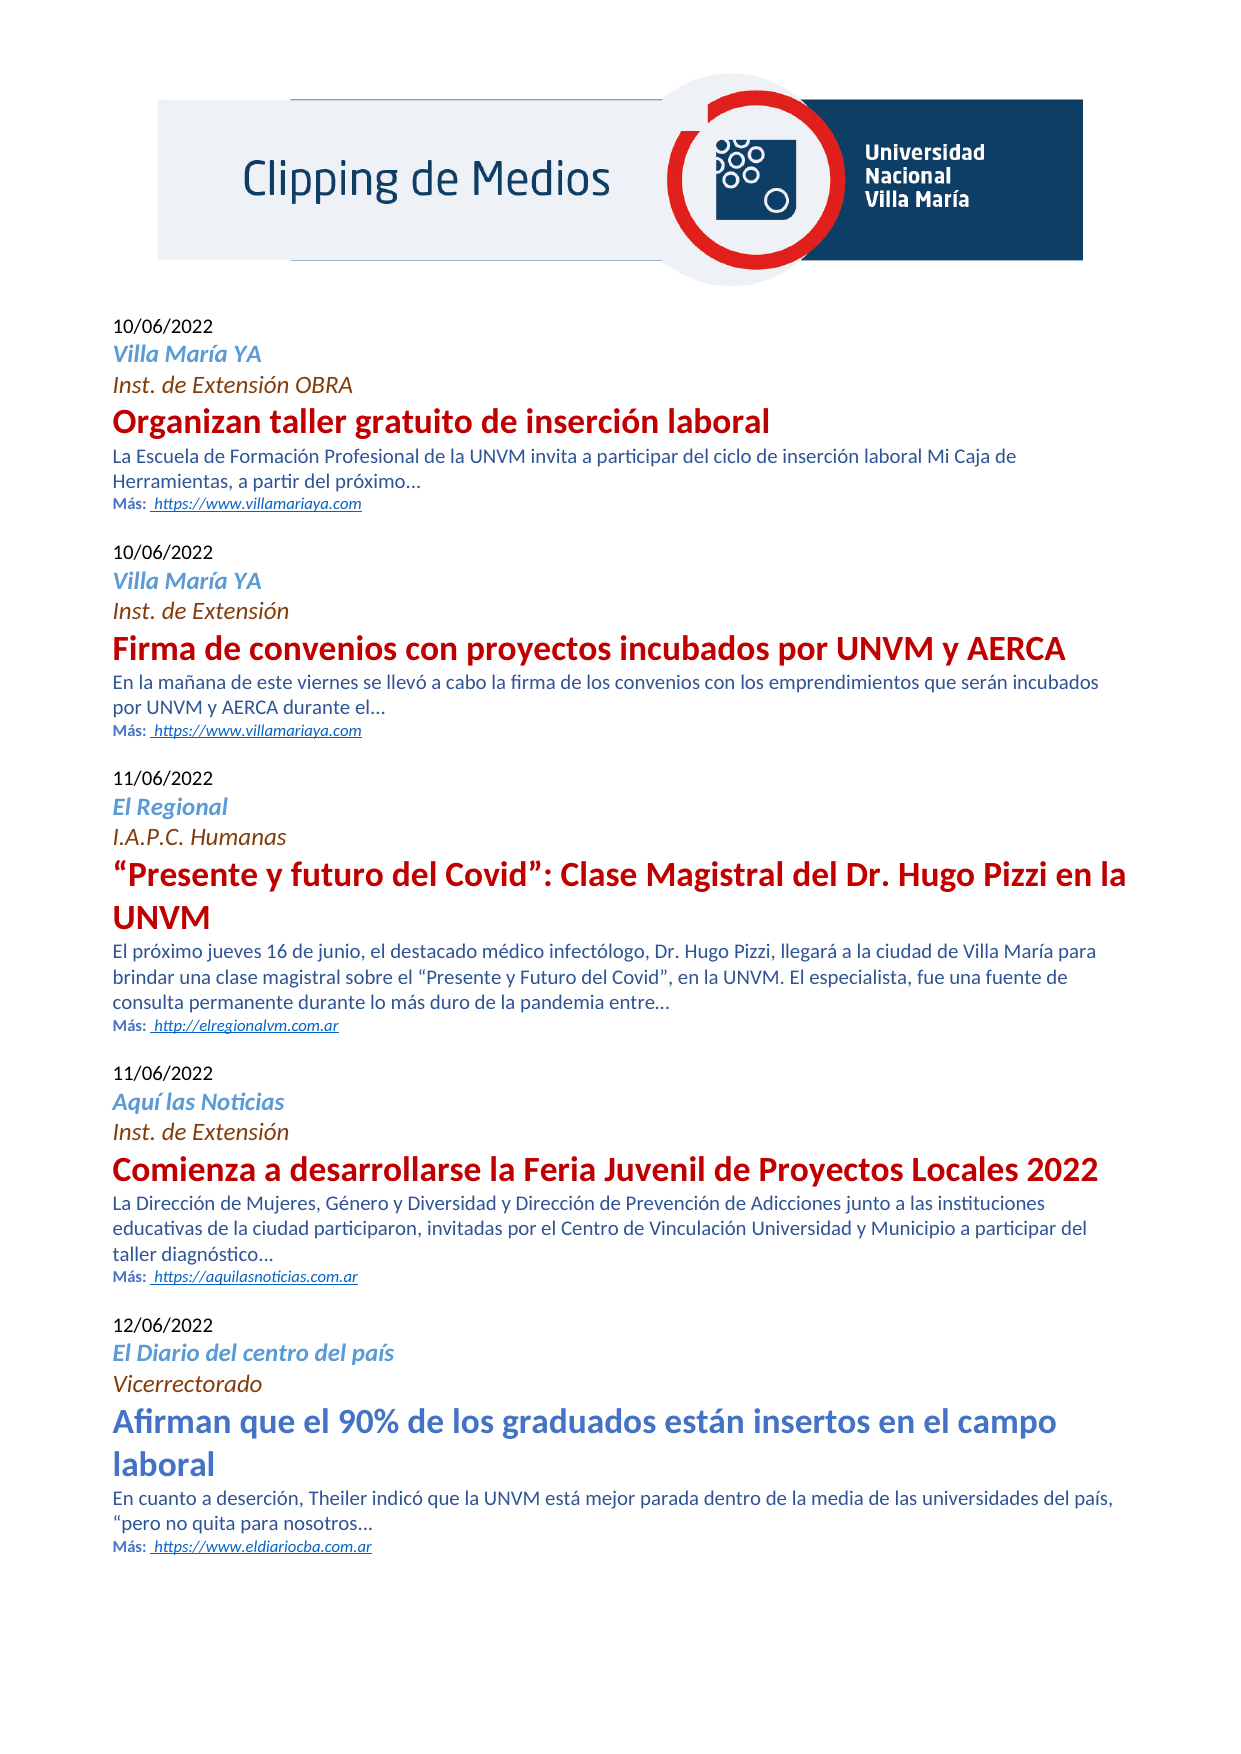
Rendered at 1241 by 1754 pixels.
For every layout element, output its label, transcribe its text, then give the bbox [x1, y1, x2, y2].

text 12/06/2022 [112, 1312, 1128, 1338]
text Inst. de Extensión OBRA [112, 369, 1128, 399]
text En cuanto a deserción, Theiler indicó que la UNVM está mejor parada dentro de la media de las universidades del país, “pero no quita para nosotros... [112, 1485, 1128, 1536]
text 11/06/2022 [112, 766, 1128, 791]
text Más: https://www.villamariaya.com [112, 720, 1128, 740]
text Más: https://www.villamariaya.com [112, 494, 1128, 514]
text En la mañana de este viernes se llevó a cabo la firma de los convenios con los emprendimientos que serán incubados por UNVM y AERCA durante el... [112, 669, 1128, 720]
text Más: https://www.eldiariocba.com.ar [112, 1536, 1128, 1556]
text Comienza a desarrollarse la Feria Juvenil de Proyectos Locales 2022 [112, 1147, 1128, 1190]
text 10/06/2022 [112, 313, 1128, 338]
text Más: https://aquilasnoticias.com.ar [112, 1266, 1128, 1287]
text Afirman que el 90% de los graduados están insertos en el campo laboral [112, 1399, 1128, 1485]
text La Dirección de Mujeres, Género y Diversidad y Dirección de Prevención de Adicciones junto a las instituciones educativas de la ciudad participaron, invitadas por el Centro de Vinculación Universidad y Municipio a participar del taller diagnóstico... [112, 1190, 1128, 1266]
text Villa María YA [112, 565, 1128, 595]
text El Diario del centro del país [112, 1338, 1128, 1368]
text Inst. de Extensión [112, 1116, 1128, 1147]
text Inst. de Extensión [112, 595, 1128, 626]
text El próximo jueves 16 de junio, el destacado médico infectólogo, Dr. Hugo Pizzi, llegará a la ciudad de Villa María para brindar una clase magistral sobre el “Presente y Futuro del Covid”, en la UNVM. El especialista, fue una fuente de consulta permanente durante lo más duro de la pandemia entre… [112, 938, 1128, 1015]
text Firma de convenios con proyectos incubados por UNVM y AERCA [112, 626, 1128, 669]
text Aquí las Noticias [112, 1086, 1128, 1116]
text “Presente y futuro del Covid”: Clase Magistral del Dr. Hugo Pizzi en la UNVM [112, 852, 1128, 938]
picture [157, 73, 1083, 286]
text 11/06/2022 [112, 1061, 1128, 1086]
text Organizan taller gratuito de inserción laboral [112, 399, 1128, 443]
text Vicerrectorado [112, 1368, 1128, 1399]
text I.A.P.C. Humanas [112, 822, 1128, 852]
text Más: http://elregionalvm.com.ar [112, 1015, 1128, 1035]
text La Escuela de Formación Profesional de la UNVM invita a participar del ciclo de inserción laboral Mi Caja de Herramientas, a partir del próximo... [112, 443, 1128, 494]
text Villa María YA [112, 338, 1128, 369]
text 10/06/2022 [112, 539, 1128, 565]
text El Regional [112, 791, 1128, 822]
